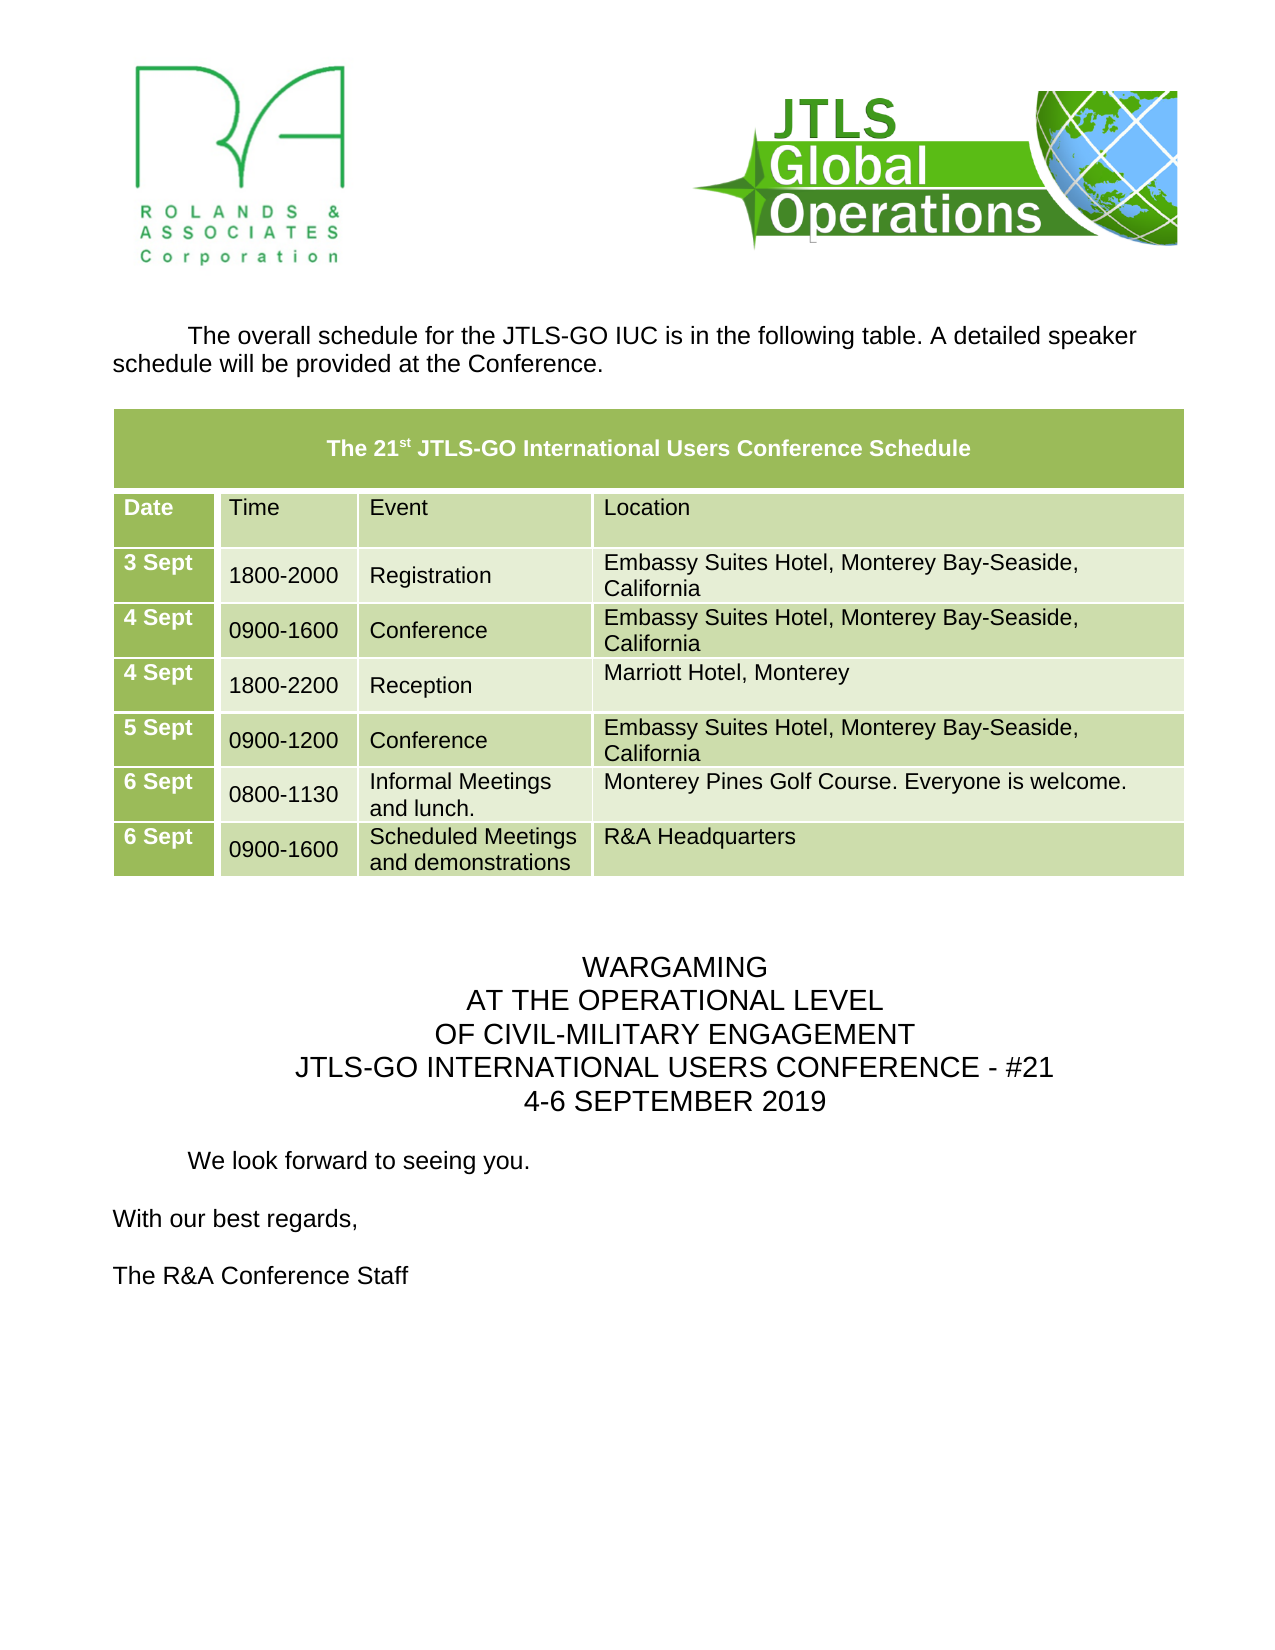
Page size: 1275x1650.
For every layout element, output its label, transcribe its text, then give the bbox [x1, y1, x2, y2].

table_cell Informal Meetings and lunch. [359, 768, 592, 821]
table_header The 21st JTLS-GO International Users Conference Schedule [114, 409, 1184, 488]
table_cell 4 Sept [114, 604, 214, 657]
text JTLS-GO INTERNATIONAL USERS CONFERENCE - #21 [187, 1050, 1162, 1084]
table_cell 4 Sept [114, 659, 214, 711]
picture [682, 91, 1178, 259]
table_cell 5 Sept [114, 714, 214, 766]
table_cell Conference [359, 604, 591, 657]
table_cell Event [359, 494, 591, 547]
table_cell 1800-2200 [221, 659, 357, 711]
table_cell Embassy Suites Hotel, Monterey Bay-Seaside, California [594, 714, 1184, 766]
text 4-6 SEPTEMBER 2019 [187, 1084, 1162, 1117]
table_cell 6 Sept [114, 823, 214, 876]
text OF CIVIL-MILITARY ENGAGEMENT [187, 1017, 1162, 1050]
text The R&A Conference Staff [112, 1261, 1162, 1290]
picture [112, 46, 367, 292]
table_cell 0800-1130 [221, 768, 357, 821]
table_cell 0900-1200 [221, 714, 357, 766]
table_cell Conference [359, 714, 591, 766]
table_cell Location [594, 494, 1184, 547]
text The overall schedule for the JTLS-GO IUC is in the following table. A detailed speaker schedule will be provided at the Conference. [112, 321, 1162, 378]
text With our best regards, [112, 1204, 1162, 1232]
table_cell Marriott Hotel, Monterey [593, 659, 1184, 711]
table_cell Embassy Suites Hotel, Monterey Bay-Seaside, California [593, 549, 1184, 602]
text We look forward to seeing you. [187, 1146, 1162, 1175]
table_cell 0900-1600 [221, 604, 357, 657]
table_cell 1800-2000 [221, 549, 357, 602]
table_cell Monterey Pines Golf Course. Everyone is welcome. [593, 768, 1184, 821]
table_cell Registration [359, 549, 592, 602]
table_cell 6 Sept [114, 768, 214, 821]
table_cell R&A Headquarters [594, 823, 1184, 876]
table_cell Date [114, 494, 214, 547]
table_cell Time [221, 494, 357, 547]
text AT THE OPERATIONAL LEVEL [187, 983, 1162, 1017]
text WARGAMING [187, 950, 1162, 983]
table_cell 3 Sept [114, 549, 214, 602]
table_cell 0900-1600 [221, 823, 357, 876]
table_cell Embassy Suites Hotel, Monterey Bay-Seaside, California [594, 604, 1184, 657]
table_cell Scheduled Meetings and demonstrations [359, 823, 591, 876]
table_cell Reception [359, 659, 592, 711]
